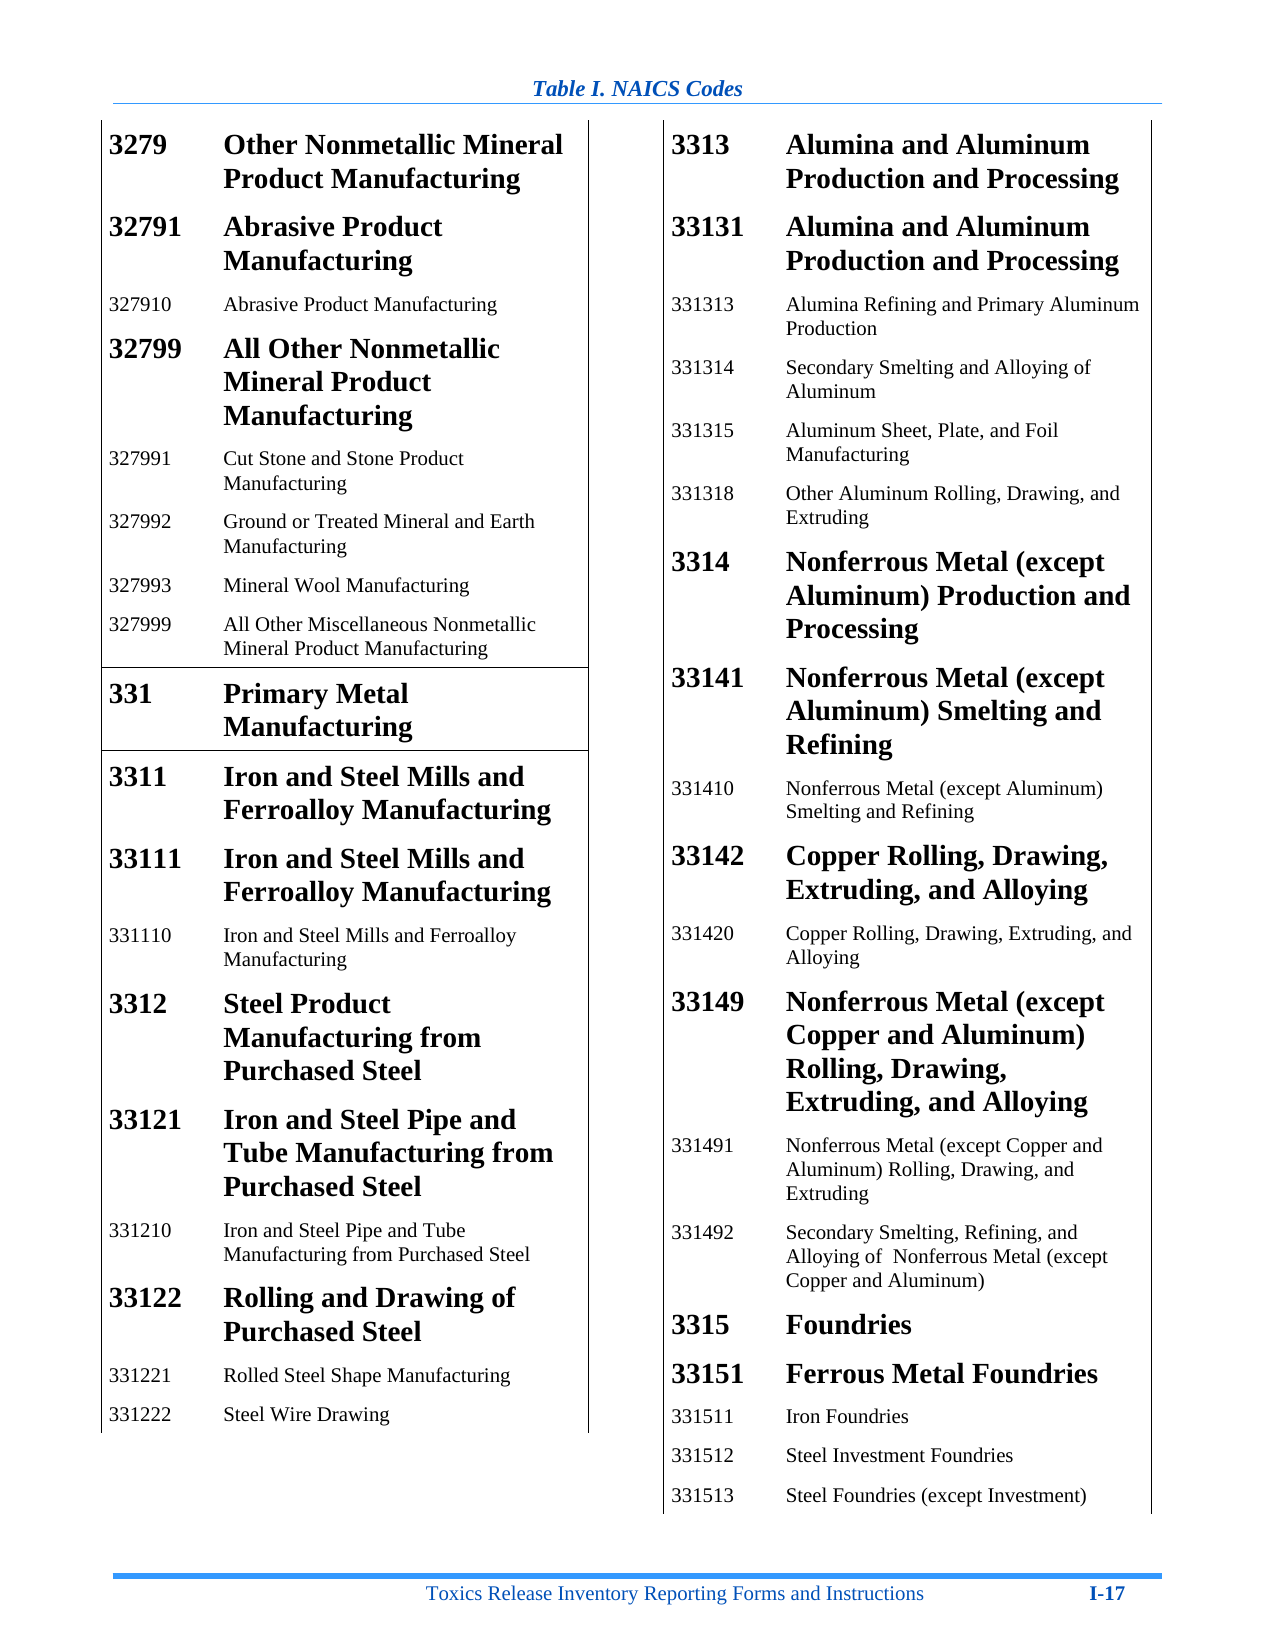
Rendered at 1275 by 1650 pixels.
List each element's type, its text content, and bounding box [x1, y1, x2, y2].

table_cell 3313 [664, 120, 778, 202]
table_cell Secondary Smelting and Alloying of Aluminum [778, 347, 1151, 410]
table_cell 331420 [664, 913, 778, 976]
table_cell Steel Wire Drawing [216, 1394, 588, 1433]
table_cell 331315 [664, 410, 778, 473]
table_cell 331313 [664, 284, 778, 347]
table_cell Iron and Steel Pipe and Tube Manufacturing from Purchased Steel [216, 1094, 588, 1210]
table_cell Alumina and Aluminum Production and Processing [778, 120, 1151, 202]
table_cell 331314 [664, 347, 778, 410]
table_cell Nonferrous Metal (except Copper and Aluminum) Rolling, Drawing, and Extruding [778, 1125, 1151, 1213]
table_cell 331410 [664, 768, 778, 831]
table_cell Ferrous Metal Foundries [778, 1348, 1151, 1397]
table_cell 32791 [102, 202, 216, 284]
table_cell Alumina Refining and Primary Aluminum Production [778, 284, 1151, 347]
table_cell Copper Rolling, Drawing, Extruding, and Alloying [778, 831, 1151, 913]
table_cell Other Nonmetallic Mineral Product Manufacturing [216, 120, 588, 202]
table_cell Nonferrous Metal (except Aluminum) Production and Processing [778, 537, 1151, 652]
table_cell Ground or Treated Mineral and Earth Manufacturing [216, 502, 588, 565]
table_cell Iron and Steel Mills and Ferroalloy Manufacturing [216, 834, 588, 916]
table_cell Steel Investment Foundries [778, 1436, 1151, 1475]
table_cell Steel Foundries (except Investment) [778, 1475, 1151, 1514]
table_cell 3279 [102, 120, 216, 202]
table_cell 327992 [102, 502, 216, 565]
table_cell 331491 [664, 1125, 778, 1213]
table_cell 331513 [664, 1475, 778, 1514]
table_cell Rolled Steel Shape Manufacturing [216, 1355, 588, 1394]
table_cell All Other Nonmetallic Mineral Product Manufacturing [216, 323, 588, 439]
table_cell 331512 [664, 1436, 778, 1475]
table_cell 327910 [102, 284, 216, 323]
table_cell Cut Stone and Stone Product Manufacturing [216, 439, 588, 502]
table_cell 331492 [664, 1213, 778, 1300]
table_cell 33121 [102, 1094, 216, 1210]
table_cell All Other Miscellaneous Nonmetallic Mineral Product Manufacturing [216, 604, 588, 667]
table_cell 331210 [102, 1210, 216, 1273]
table_cell Nonferrous Metal (except Copper and Aluminum) Rolling, Drawing, Extruding, and Alloying [778, 976, 1151, 1125]
table_cell 327993 [102, 565, 216, 604]
table_cell Other Aluminum Rolling, Drawing, and Extruding [778, 474, 1151, 537]
table_cell Alumina and Aluminum Production and Processing [778, 202, 1151, 284]
table_cell Steel Product Manufacturing from Purchased Steel [216, 979, 588, 1094]
table_cell 33151 [664, 1348, 778, 1397]
table_cell 331511 [664, 1397, 778, 1436]
table_cell Iron Foundries [778, 1397, 1151, 1436]
table_cell Abrasive Product Manufacturing [216, 284, 588, 323]
table_cell 327999 [102, 604, 216, 667]
table_cell 3311 [102, 751, 216, 833]
table_cell 3314 [664, 537, 778, 652]
table_cell 331221 [102, 1355, 216, 1394]
table_cell Foundries [778, 1300, 1151, 1348]
table_cell 3315 [664, 1300, 778, 1348]
table_cell Copper Rolling, Drawing, Extruding, and Alloying [778, 913, 1151, 976]
table_cell Iron and Steel Mills and Ferroalloy Manufacturing [216, 916, 588, 979]
table_cell 331110 [102, 916, 216, 979]
table_cell Mineral Wool Manufacturing [216, 565, 588, 604]
table_cell Iron and Steel Mills and Ferroalloy Manufacturing [216, 751, 588, 833]
table_cell Nonferrous Metal (except Aluminum) Smelting and Refining [778, 652, 1151, 768]
table_cell Abrasive Product Manufacturing [216, 202, 588, 284]
table_cell Nonferrous Metal (except Aluminum) Smelting and Refining [778, 768, 1151, 831]
table_cell Aluminum Sheet, Plate, and Foil Manufacturing [778, 410, 1151, 473]
table_cell 32799 [102, 323, 216, 439]
table_cell 33122 [102, 1273, 216, 1355]
table_cell 331318 [664, 474, 778, 537]
table_cell 327991 [102, 439, 216, 502]
table_cell 33111 [102, 834, 216, 916]
table_cell 331 [102, 668, 216, 750]
table_cell Secondary Smelting, Refining, and Alloying of Nonferrous Metal (except Copper and Aluminum) [778, 1213, 1151, 1300]
table_cell Primary Metal Manufacturing [216, 668, 588, 750]
table_cell 3312 [102, 979, 216, 1094]
table_cell 33149 [664, 976, 778, 1125]
table_cell 331222 [102, 1394, 216, 1433]
table_cell 33141 [664, 652, 778, 768]
table_cell Rolling and Drawing of Purchased Steel [216, 1273, 588, 1355]
table_cell Iron and Steel Pipe and Tube Manufacturing from Purchased Steel [216, 1210, 588, 1273]
table_cell 33131 [664, 202, 778, 284]
table_cell 33142 [664, 831, 778, 913]
